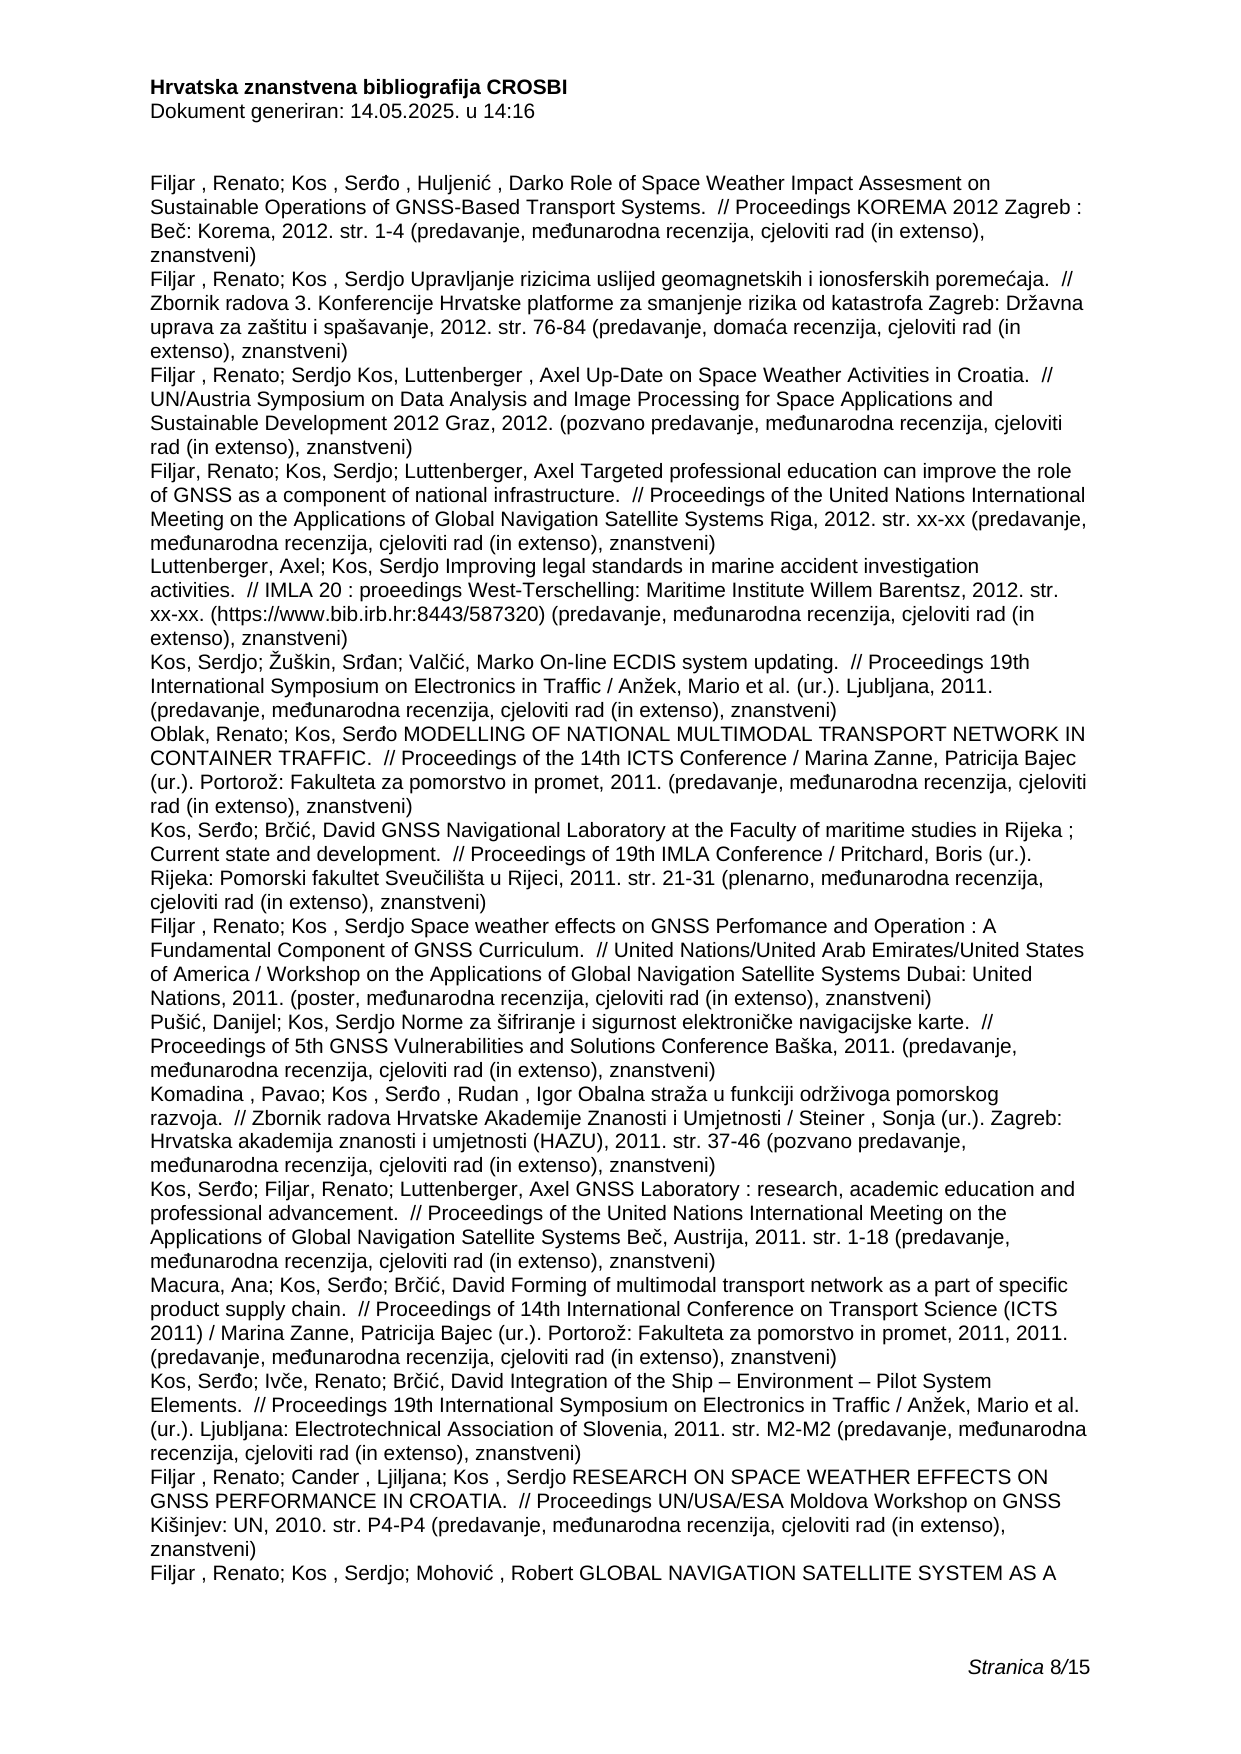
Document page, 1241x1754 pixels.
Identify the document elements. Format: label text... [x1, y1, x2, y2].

text Pušić, Danijel; Kos, Serdjo [150, 1009, 1090, 1081]
text Macura, Ana; Kos, Serđo; Brčić, David [150, 1273, 1090, 1369]
text Kos, Serđo; Ivče, Renato; Brčić, David [150, 1369, 1090, 1465]
text Komadina , Pavao; Kos , Serđo , Rudan , Igor [150, 1081, 1090, 1177]
text Filjar , Renato; Cander , Ljiljana; Kos , Serdjo [150, 1465, 1090, 1561]
text Filjar , Renato; Serdjo Kos, Luttenberger , Axel [150, 363, 1090, 458]
text Kos, Serđo; Filjar, Renato; Luttenberger, Axel [150, 1177, 1090, 1273]
text Oblak, Renato; Kos, Serđo [150, 722, 1090, 818]
text Filjar , Renato; Kos , Serdjo [150, 267, 1090, 363]
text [150, 1561, 1090, 1584]
text Filjar, Renato; Kos, Serdjo; Luttenberger, Axel [150, 458, 1090, 554]
text Filjar , Renato; Kos , Serđo , Huljenić , Darko [150, 171, 1090, 267]
text Luttenberger, Axel; Kos, Serdjo [150, 554, 1090, 650]
text Kos, Serđo; Brčić, David [150, 818, 1090, 914]
text Filjar , Renato; Kos , Serdjo [150, 914, 1090, 1009]
text Kos, Serdjo; Žuškin, Srđan; Valčić, Marko [150, 650, 1090, 722]
